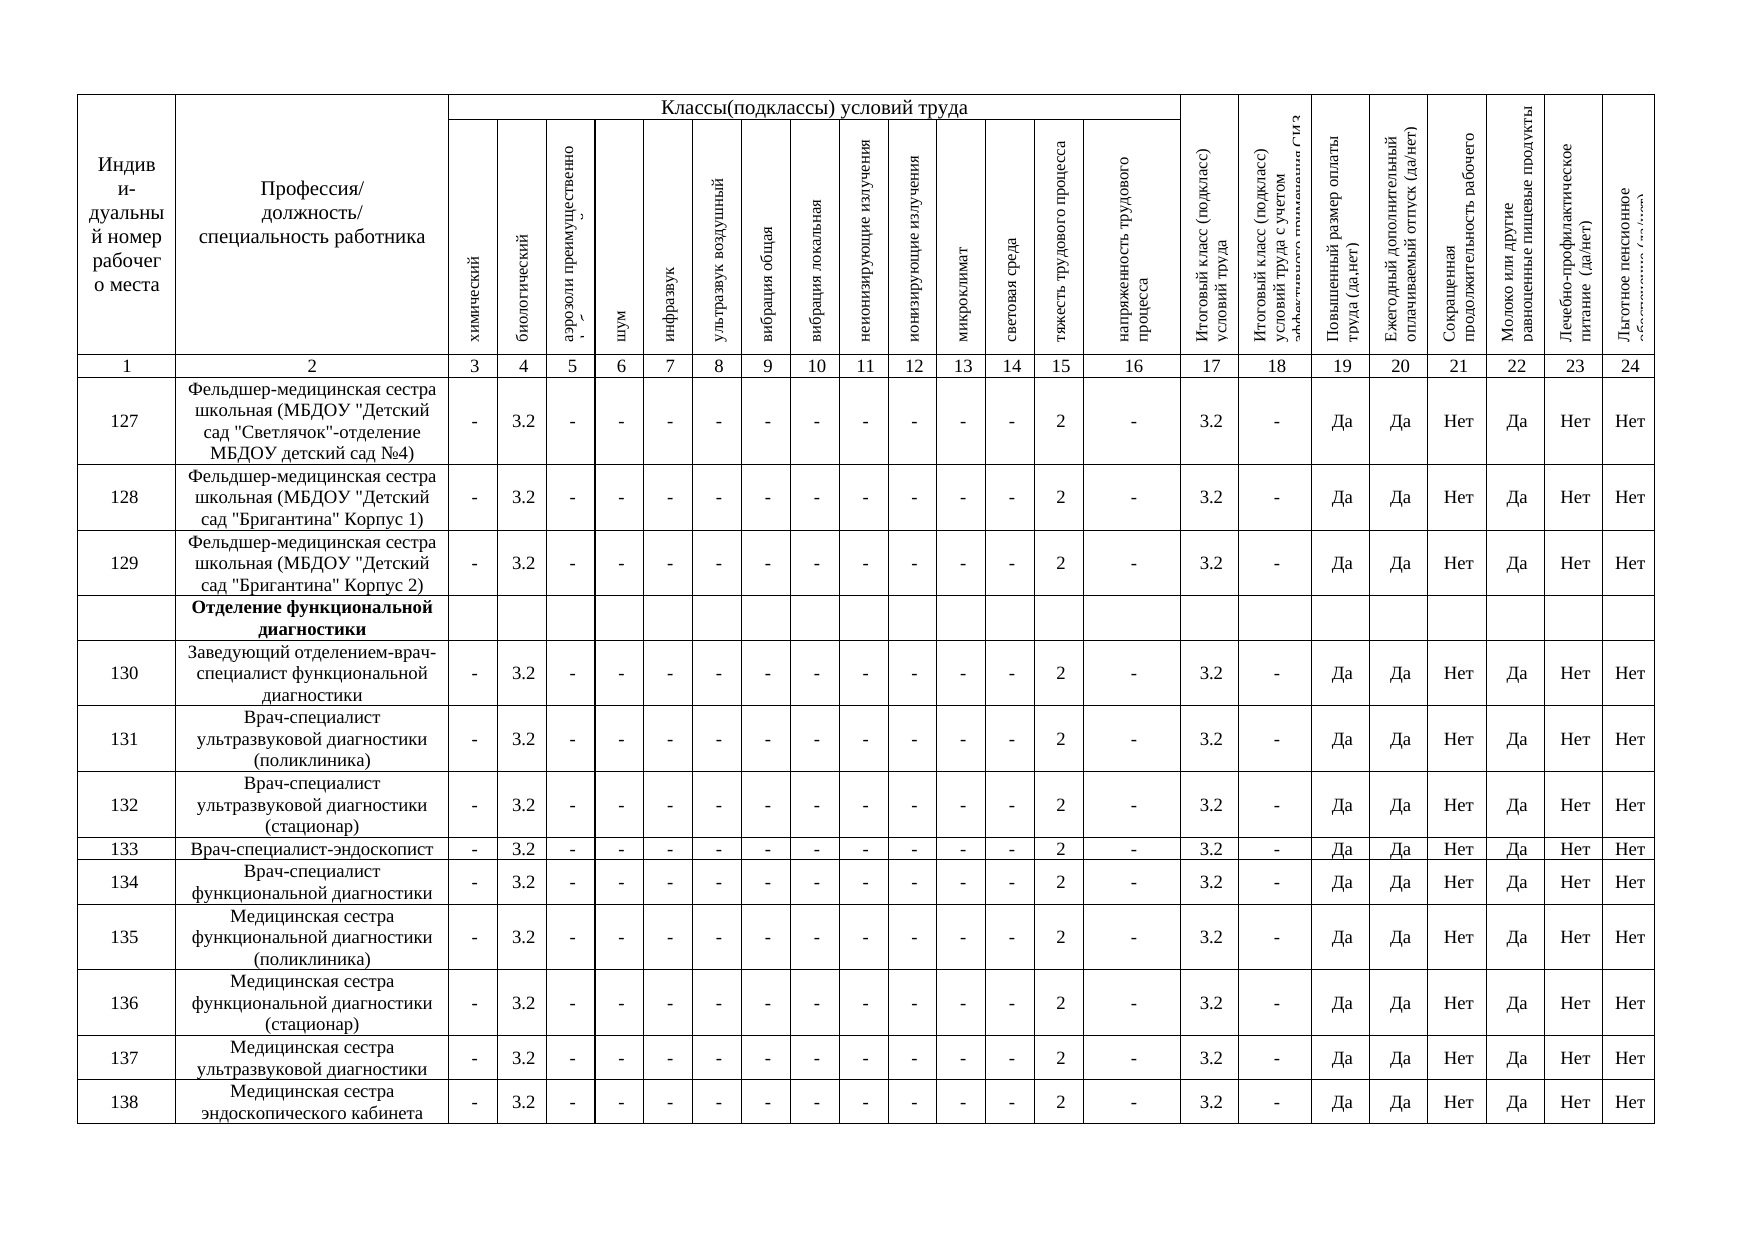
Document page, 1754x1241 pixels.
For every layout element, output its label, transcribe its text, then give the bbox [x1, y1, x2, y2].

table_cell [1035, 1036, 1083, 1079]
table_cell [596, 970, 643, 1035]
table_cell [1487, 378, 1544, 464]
table_cell 15 [1035, 355, 1083, 377]
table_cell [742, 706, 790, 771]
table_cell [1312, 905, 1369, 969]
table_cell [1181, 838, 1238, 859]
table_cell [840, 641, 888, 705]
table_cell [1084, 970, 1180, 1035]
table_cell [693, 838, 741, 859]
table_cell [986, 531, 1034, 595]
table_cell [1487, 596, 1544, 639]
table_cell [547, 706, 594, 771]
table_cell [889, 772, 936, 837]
table_cell 5 [547, 355, 594, 377]
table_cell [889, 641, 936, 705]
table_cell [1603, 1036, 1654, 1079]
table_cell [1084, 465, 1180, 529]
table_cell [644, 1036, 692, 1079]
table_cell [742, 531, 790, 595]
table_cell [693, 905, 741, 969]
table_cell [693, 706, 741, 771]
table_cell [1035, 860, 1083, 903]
table_cell микроклимат [937, 120, 985, 354]
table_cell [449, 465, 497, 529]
table_cell 22 [1487, 355, 1544, 377]
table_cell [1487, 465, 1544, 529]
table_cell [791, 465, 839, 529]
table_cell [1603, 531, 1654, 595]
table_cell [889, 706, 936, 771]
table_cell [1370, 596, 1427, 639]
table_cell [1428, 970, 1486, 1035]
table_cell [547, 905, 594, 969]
table_header Повышенный размер оплаты труда (да,нет) [1312, 95, 1369, 354]
table_cell 1 [78, 355, 175, 377]
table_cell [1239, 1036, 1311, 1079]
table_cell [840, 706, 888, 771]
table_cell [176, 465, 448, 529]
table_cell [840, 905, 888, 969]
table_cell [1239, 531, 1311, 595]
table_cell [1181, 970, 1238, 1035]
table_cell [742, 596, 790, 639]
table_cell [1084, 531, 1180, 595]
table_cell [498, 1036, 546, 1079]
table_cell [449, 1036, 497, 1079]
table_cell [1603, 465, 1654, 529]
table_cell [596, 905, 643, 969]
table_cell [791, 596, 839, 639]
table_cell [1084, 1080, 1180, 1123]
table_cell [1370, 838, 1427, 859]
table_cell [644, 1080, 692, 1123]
table_cell биологический [498, 120, 546, 354]
table_header Индивидуальный номер рабочего места [78, 95, 175, 354]
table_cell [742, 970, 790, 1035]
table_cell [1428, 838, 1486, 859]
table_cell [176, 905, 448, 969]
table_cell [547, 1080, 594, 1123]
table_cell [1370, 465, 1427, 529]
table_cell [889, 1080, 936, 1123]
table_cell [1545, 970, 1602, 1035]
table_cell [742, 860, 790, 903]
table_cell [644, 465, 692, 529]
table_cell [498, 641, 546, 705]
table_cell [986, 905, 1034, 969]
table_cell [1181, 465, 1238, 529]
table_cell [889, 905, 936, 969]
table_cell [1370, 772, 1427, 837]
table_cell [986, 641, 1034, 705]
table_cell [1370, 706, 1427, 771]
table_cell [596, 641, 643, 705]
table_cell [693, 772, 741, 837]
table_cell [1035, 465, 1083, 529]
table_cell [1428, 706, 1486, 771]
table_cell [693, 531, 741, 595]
table_cell неионизирующие излучения [840, 120, 888, 354]
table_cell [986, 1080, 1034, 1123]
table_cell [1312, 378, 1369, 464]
table_cell ультразвук воздушный [693, 120, 741, 354]
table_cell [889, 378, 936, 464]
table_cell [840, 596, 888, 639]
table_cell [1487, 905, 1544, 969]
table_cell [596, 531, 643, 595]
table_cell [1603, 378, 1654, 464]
table_header Молоко или другие равноценные пищевые продукты (да/нет) [1487, 95, 1544, 354]
table_cell 14 [986, 355, 1034, 377]
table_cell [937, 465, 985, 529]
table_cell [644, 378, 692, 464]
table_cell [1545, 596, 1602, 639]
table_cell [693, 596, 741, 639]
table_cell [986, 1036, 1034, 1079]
table_cell 23 [1545, 355, 1602, 377]
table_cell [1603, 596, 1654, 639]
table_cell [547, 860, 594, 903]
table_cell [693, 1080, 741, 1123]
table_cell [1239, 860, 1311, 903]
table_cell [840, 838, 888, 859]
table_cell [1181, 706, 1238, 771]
table_header Лечебно-профилактическое питание (да/нет) [1545, 95, 1602, 354]
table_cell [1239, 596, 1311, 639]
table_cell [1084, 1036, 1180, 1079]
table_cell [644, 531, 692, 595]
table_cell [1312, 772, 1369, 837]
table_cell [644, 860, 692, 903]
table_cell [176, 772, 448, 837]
table_cell 18 [1239, 355, 1311, 377]
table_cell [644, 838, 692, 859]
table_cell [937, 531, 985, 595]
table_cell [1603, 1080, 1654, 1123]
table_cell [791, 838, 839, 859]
table_cell 6 [596, 355, 643, 377]
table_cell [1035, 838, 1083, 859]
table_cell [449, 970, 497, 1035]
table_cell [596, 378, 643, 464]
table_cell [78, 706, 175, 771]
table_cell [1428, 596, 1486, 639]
table_cell ионизирующие излучения [889, 120, 936, 354]
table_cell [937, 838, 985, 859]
table_cell шум [596, 120, 643, 354]
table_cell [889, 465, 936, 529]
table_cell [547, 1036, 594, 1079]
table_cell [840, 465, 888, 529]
table_cell 24 [1603, 355, 1654, 377]
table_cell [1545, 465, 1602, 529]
table_cell аэрозоли преимущественно фиброгенного действия [547, 120, 594, 354]
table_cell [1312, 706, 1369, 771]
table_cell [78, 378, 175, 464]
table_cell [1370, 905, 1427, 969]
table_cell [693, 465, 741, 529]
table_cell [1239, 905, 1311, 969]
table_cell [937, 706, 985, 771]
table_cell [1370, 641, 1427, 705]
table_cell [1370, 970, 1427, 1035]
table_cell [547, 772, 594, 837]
table_cell 11 [840, 355, 888, 377]
table_cell 13 [937, 355, 985, 377]
table_cell инфразвук [644, 120, 692, 354]
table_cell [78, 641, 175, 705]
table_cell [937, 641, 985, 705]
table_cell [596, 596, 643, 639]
table_cell 17 [1181, 355, 1238, 377]
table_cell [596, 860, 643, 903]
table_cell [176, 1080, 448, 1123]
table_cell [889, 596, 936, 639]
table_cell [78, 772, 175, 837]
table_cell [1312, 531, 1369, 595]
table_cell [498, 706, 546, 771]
table_cell 21 [1428, 355, 1486, 377]
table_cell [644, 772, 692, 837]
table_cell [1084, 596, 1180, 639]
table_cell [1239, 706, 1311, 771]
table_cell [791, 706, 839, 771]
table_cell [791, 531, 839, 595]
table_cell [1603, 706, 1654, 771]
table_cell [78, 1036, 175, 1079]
table_cell химический [449, 120, 497, 354]
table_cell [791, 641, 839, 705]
table_cell 16 [1084, 355, 1180, 377]
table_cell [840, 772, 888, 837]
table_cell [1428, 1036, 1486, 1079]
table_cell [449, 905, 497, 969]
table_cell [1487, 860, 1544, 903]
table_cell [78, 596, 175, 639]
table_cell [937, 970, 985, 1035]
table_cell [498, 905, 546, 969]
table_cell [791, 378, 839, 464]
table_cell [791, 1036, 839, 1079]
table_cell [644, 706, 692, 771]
table_cell 7 [644, 355, 692, 377]
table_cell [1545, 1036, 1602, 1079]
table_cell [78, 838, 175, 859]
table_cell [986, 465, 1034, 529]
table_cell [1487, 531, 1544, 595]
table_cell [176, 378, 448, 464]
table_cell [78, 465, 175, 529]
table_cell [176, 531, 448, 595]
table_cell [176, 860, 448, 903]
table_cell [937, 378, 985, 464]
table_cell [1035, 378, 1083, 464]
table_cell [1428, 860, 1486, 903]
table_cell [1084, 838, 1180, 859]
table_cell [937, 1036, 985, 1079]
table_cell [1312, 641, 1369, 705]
table_header Профессия/ должность/ специальность работника [176, 95, 448, 354]
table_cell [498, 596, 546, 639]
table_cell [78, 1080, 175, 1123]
table_header Сокращенная продолжительность рабочего времени (да/нет) [1428, 95, 1486, 354]
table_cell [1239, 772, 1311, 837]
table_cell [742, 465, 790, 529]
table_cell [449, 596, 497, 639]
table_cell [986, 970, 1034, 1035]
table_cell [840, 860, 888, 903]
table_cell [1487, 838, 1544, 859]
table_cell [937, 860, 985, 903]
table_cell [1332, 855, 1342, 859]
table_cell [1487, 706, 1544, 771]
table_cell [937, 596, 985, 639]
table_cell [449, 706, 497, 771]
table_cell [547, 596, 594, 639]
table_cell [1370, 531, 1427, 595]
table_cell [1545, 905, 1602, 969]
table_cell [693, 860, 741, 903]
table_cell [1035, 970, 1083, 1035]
table_cell 12 [889, 355, 936, 377]
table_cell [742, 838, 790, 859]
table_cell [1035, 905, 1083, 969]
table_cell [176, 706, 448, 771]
table_cell 10 [791, 355, 839, 377]
table_header Итоговый класс (подкласс) условий труда с учетом эффективного применения СИЗ [1239, 95, 1311, 354]
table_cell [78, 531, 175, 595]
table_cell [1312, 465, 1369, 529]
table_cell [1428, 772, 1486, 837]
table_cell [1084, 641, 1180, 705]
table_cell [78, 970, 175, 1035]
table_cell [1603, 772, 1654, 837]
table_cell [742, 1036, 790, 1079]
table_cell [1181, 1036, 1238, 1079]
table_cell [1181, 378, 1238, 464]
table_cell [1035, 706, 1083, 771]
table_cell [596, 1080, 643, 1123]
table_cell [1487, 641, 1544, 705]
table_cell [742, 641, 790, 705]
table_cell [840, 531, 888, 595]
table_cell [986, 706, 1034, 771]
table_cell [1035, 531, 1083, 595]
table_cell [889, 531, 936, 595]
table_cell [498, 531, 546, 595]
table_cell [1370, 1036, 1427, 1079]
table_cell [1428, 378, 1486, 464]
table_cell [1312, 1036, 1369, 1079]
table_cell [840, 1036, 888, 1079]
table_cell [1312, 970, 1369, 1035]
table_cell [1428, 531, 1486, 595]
table_cell 8 [693, 355, 741, 377]
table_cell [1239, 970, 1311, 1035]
table_cell 2 [176, 355, 448, 377]
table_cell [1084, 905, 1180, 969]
table_cell 9 [742, 355, 790, 377]
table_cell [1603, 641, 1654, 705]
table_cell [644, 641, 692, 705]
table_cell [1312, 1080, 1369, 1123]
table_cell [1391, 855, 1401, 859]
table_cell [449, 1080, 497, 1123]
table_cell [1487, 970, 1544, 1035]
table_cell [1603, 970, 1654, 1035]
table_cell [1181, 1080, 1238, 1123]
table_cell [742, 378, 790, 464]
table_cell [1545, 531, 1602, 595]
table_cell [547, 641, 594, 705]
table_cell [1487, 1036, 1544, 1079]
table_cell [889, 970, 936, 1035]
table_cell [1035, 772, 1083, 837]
table_header Льготное пенсионное обеспечение (да/нет) [1603, 95, 1654, 354]
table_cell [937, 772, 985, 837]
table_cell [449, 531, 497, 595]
table_cell вибрация общая [742, 120, 790, 354]
table_cell 4 [498, 355, 546, 377]
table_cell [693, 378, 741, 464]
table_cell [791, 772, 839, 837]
table_header Классы(подклассы) условий труда [449, 95, 1180, 119]
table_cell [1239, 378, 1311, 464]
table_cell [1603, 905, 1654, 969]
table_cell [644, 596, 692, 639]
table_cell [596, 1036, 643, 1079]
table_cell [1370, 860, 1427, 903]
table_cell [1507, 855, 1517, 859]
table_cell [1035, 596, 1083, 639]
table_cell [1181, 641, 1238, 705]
table_cell 20 [1370, 355, 1427, 377]
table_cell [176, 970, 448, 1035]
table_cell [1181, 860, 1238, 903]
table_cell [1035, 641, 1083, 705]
table_cell 3 [449, 355, 497, 377]
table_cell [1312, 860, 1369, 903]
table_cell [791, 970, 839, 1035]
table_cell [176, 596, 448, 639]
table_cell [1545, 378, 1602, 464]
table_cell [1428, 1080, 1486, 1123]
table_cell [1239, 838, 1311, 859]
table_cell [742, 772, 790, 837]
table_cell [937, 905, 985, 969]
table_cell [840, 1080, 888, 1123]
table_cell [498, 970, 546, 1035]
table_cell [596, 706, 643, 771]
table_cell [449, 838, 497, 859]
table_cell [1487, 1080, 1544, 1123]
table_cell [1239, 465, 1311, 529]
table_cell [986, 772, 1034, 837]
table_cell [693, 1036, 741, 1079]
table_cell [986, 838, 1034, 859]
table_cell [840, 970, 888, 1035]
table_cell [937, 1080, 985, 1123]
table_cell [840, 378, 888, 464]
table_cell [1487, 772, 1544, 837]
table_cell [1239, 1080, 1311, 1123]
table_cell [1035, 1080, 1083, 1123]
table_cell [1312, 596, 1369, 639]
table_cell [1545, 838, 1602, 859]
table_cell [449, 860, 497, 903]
table_header Итоговый класс (подкласс) условий труда [1181, 95, 1238, 354]
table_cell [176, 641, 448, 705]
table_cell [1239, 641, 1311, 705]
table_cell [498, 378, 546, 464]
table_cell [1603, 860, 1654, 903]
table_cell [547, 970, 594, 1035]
table_cell 19 [1312, 355, 1369, 377]
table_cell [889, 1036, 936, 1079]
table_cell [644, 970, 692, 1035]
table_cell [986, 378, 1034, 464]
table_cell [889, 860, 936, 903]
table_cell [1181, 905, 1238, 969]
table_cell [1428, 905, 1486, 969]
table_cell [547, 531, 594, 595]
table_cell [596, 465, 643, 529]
table_cell вибрация локальная [791, 120, 839, 354]
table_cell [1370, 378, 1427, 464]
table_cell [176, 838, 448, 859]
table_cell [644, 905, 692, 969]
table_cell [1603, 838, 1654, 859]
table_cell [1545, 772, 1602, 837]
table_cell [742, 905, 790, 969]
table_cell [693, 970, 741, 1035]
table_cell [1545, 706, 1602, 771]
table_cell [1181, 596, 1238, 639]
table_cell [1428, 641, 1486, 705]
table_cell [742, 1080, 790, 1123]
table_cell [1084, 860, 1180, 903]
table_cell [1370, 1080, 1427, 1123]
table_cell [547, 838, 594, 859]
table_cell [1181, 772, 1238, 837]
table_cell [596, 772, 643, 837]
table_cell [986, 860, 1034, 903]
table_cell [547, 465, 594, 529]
table_cell напряженность трудового процесса [1084, 120, 1180, 354]
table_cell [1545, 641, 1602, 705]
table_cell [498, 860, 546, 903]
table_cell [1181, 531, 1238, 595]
table_cell тяжесть трудового процесса [1035, 120, 1083, 354]
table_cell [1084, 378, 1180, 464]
table_cell световая среда [986, 120, 1034, 354]
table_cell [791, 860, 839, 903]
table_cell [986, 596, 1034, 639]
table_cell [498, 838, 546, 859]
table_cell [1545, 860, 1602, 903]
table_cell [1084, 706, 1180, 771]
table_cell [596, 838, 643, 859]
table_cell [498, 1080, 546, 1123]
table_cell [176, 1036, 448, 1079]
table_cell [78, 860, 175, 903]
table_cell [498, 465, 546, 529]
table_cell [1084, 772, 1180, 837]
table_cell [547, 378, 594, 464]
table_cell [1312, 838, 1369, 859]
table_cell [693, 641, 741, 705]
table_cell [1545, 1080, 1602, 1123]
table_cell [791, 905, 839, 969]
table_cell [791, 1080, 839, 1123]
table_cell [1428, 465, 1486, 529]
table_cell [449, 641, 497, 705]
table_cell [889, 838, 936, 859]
table_header Ежегодный дополнительный оплачиваемый отпуск (да/нет) [1370, 95, 1427, 354]
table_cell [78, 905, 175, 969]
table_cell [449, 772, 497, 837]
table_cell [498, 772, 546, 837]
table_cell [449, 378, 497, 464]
